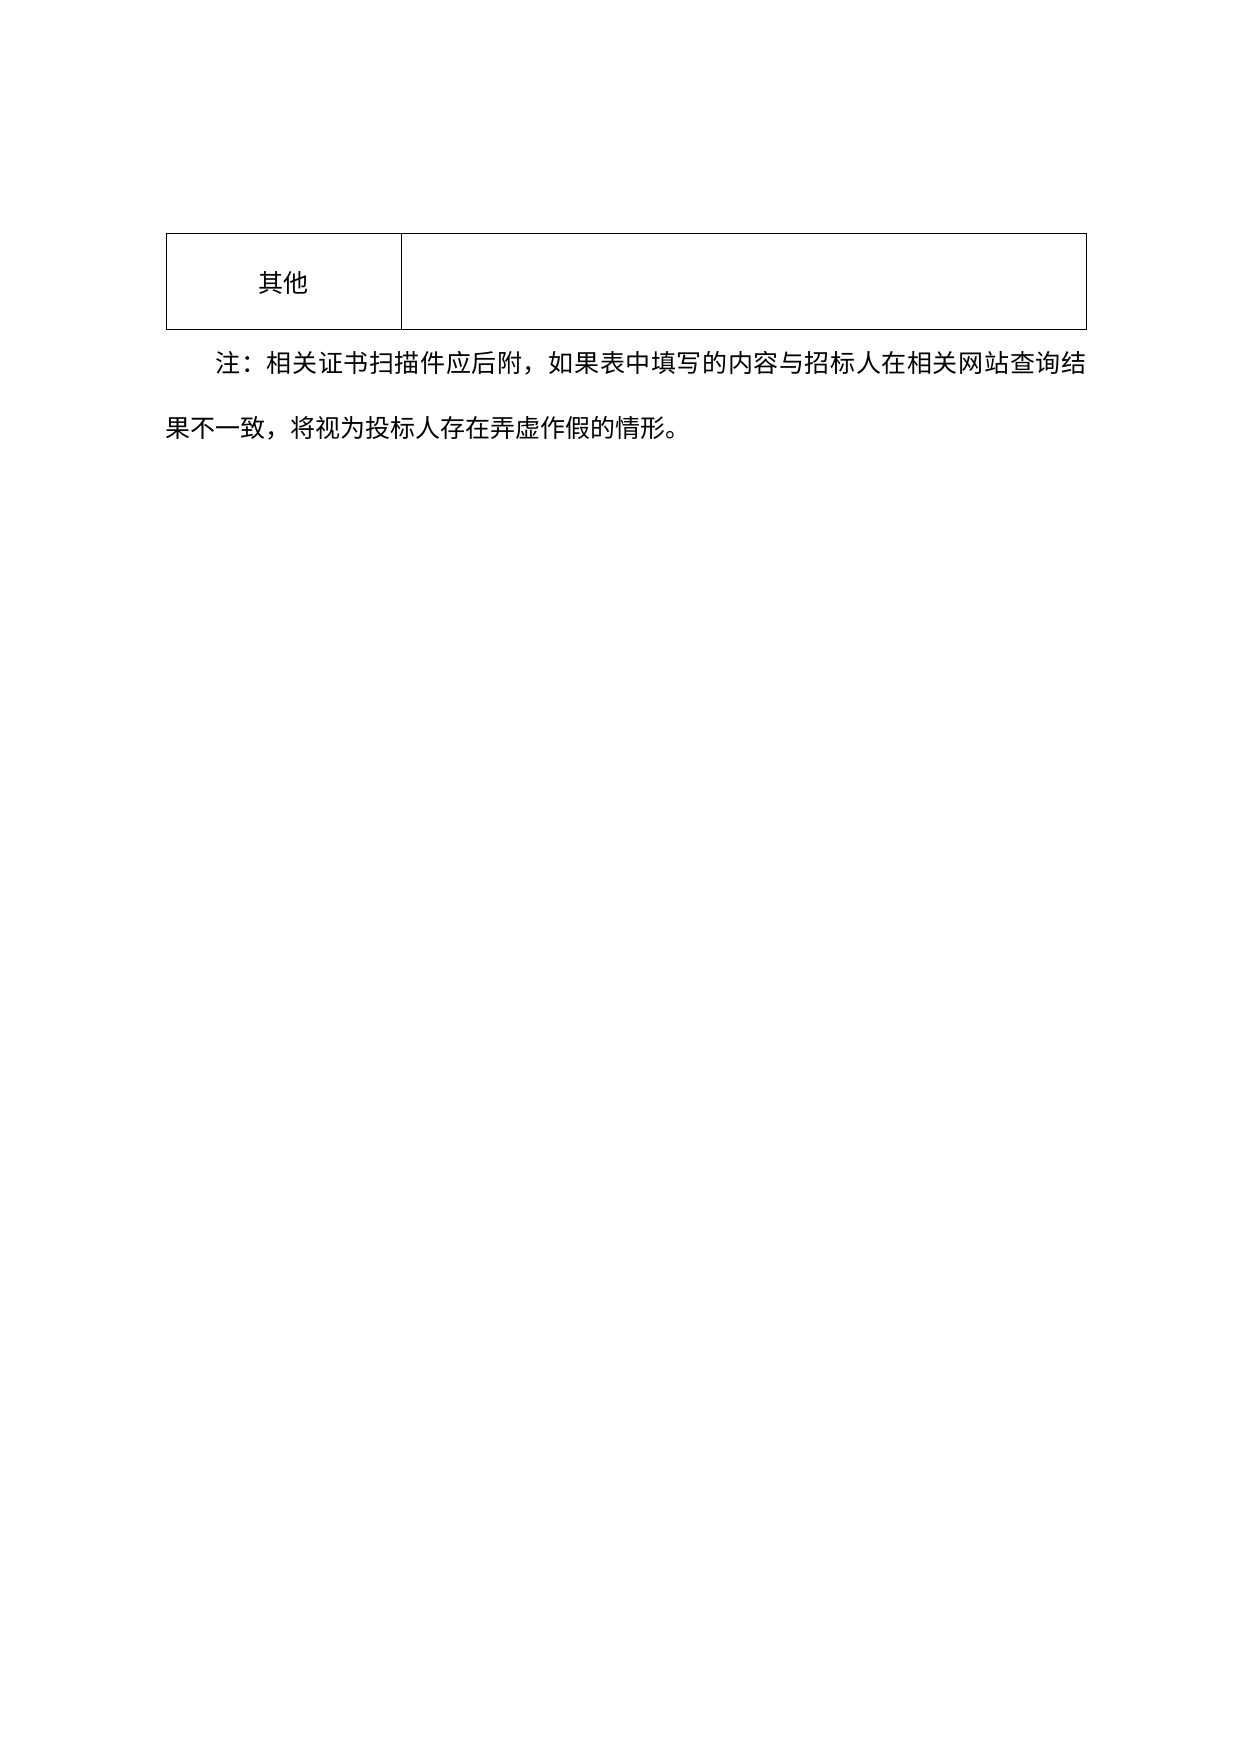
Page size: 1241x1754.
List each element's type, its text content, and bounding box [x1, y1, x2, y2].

text 注：相关证书扫描件应后附，如果表中填写的内容与招标人在相关网站查询结果不一致，将视为投标人存在弄虚作假的情形。 [165, 330, 1087, 459]
table_cell 其他 [167, 234, 401, 329]
table_cell [402, 234, 1086, 329]
